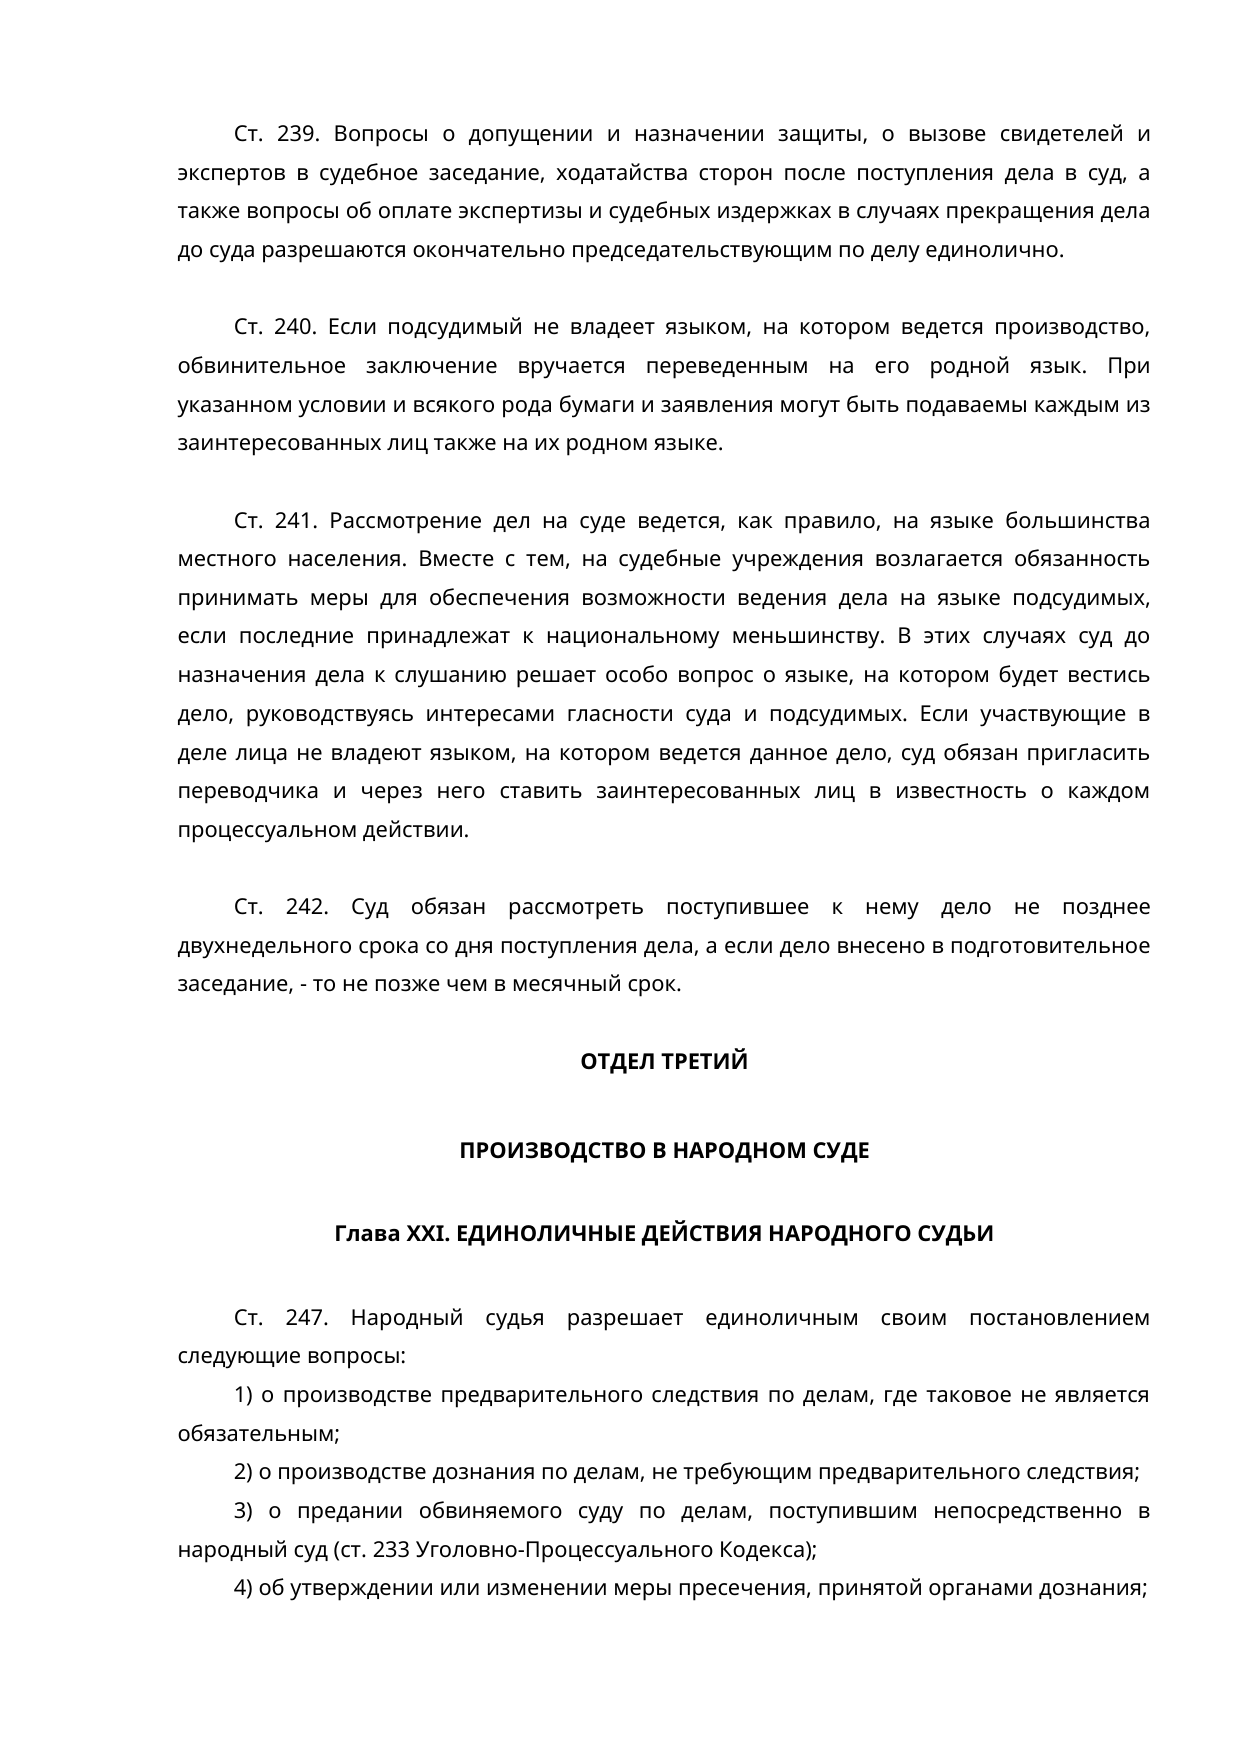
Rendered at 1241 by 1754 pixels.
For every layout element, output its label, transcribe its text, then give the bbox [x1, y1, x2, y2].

text ОТДЕЛ ТРЕТИЙ [177, 1046, 1152, 1075]
text Ст. 247. Народный судья разрешает единоличным своим постановлением следующие вопросы: [177, 1302, 1152, 1370]
text ПРОИЗВОДСТВО В НАРОДНОМ СУДЕ [177, 1135, 1152, 1165]
text 4) об утверждении или изменении меры пресечения, принятой органами дознания; [177, 1572, 1152, 1602]
text Ст. 239. Вопросы о допущении и назначении защиты, о вызове свидетелей и экспертов в судебное заседание, ходатайства сторон после поступления дела в суд, а также вопросы об оплате экспертизы и судебных издержках в случаях прекращения дела до суда разрешаются окончательно председательствующим по делу единолично. [177, 118, 1152, 264]
text 3) о предании обвиняемого суду по делам, поступившим непосредственно в народный суд (ст. 233 Уголовно-Процессуального Кодекса); [177, 1495, 1152, 1563]
text Глава XXI. ЕДИНОЛИЧНЫЕ ДЕЙСТВИЯ НАРОДНОГО СУДЬИ [177, 1218, 1152, 1248]
text 2) о производстве дознания по делам, не требующим предварительного следствия; [177, 1456, 1152, 1486]
text Ст. 240. Если подсудимый не владеет языком, на котором ведется производство, обвинительное заключение вручается переведенным на его родной язык. При указанном условии и всякого рода бумаги и заявления могут быть подаваемы каждым из заинтересованных лиц также на их родном языке. [177, 311, 1152, 457]
text Ст. 242. Суд обязан рассмотреть поступившее к нему дело не позднее двухнедельного срока со дня поступления дела, а если дело внесено в подготовительное заседание, - то не позже чем в месячный срок. [177, 891, 1152, 998]
text 1) о производстве предварительного следствия по делам, где таковое не является обязательным; [177, 1379, 1152, 1447]
text Ст. 241. Рассмотрение дел на суде ведется, как правило, на языке большинства местного населения. Вместе с тем, на судебные учреждения возлагается обязанность принимать меры для обеспечения возможности ведения дела на языке подсудимых, если последние принадлежат к национальному меньшинству. В этих случаях суд до назначения дела к слушанию решает особо вопрос о языке, на котором будет вестись дело, руководствуясь интересами гласности суда и подсудимых. Если участвующие в деле лица не владеют языком, на котором ведется данное дело, суд обязан пригласить переводчика и через него ставить заинтересованных лиц в известность о каждом процессуальном действии. [177, 504, 1152, 843]
